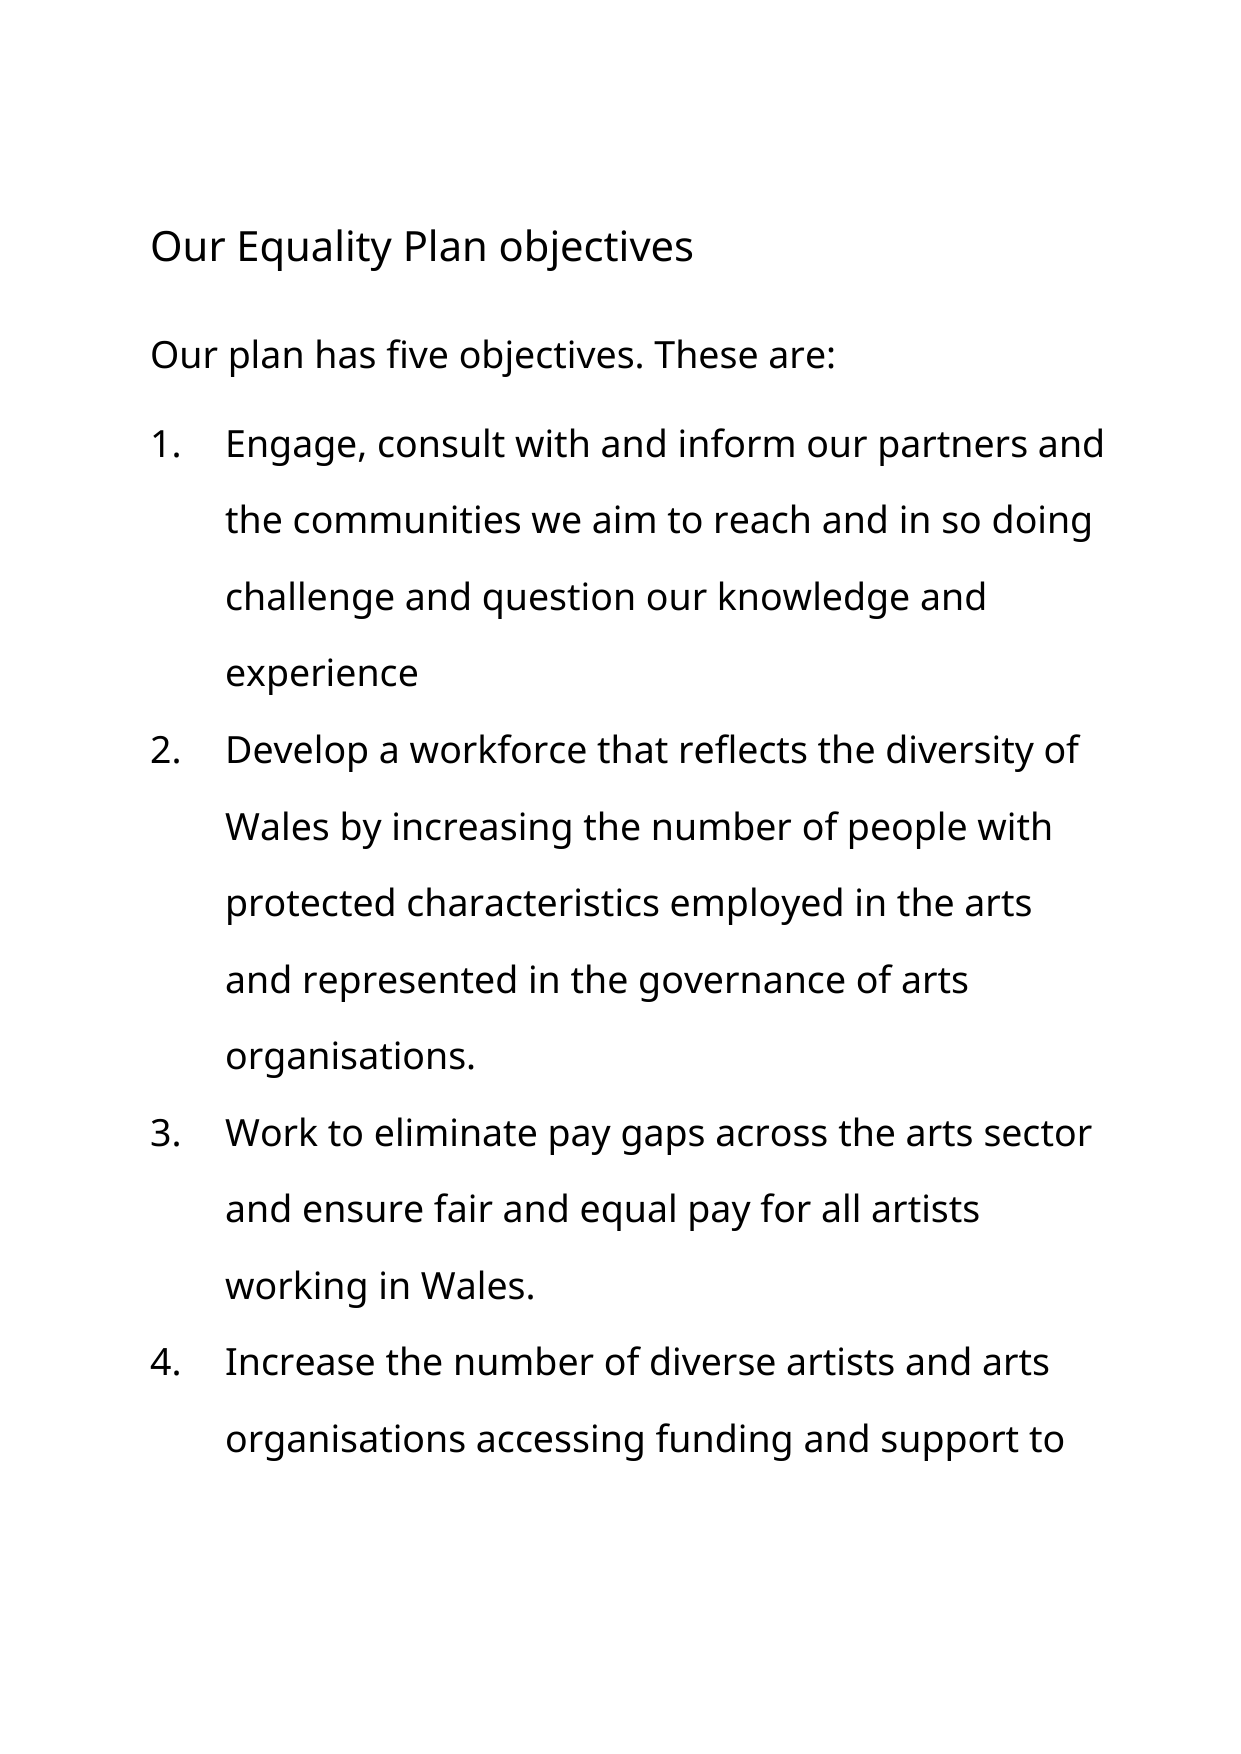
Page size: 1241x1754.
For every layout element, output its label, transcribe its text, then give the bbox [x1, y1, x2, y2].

list Engage, consult with and inform our partners and the communities we aim to reach and in so doing challenge and question our knowledge and experience [150, 417, 1107, 698]
list Work to eliminate pay gaps across the arts sector and ensure fair and equal pay for all artists working in Wales. [150, 1106, 1107, 1310]
text Our plan has five objectives. These are: [150, 328, 1107, 379]
subtitle Our Equality Plan objectives [150, 217, 1107, 273]
list Develop a workforce that reflects the diversity of Wales by increasing the number of people with protected characteristics employed in the arts and represented in the governance of arts organisations. [150, 723, 1107, 1081]
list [150, 1336, 1107, 1463]
